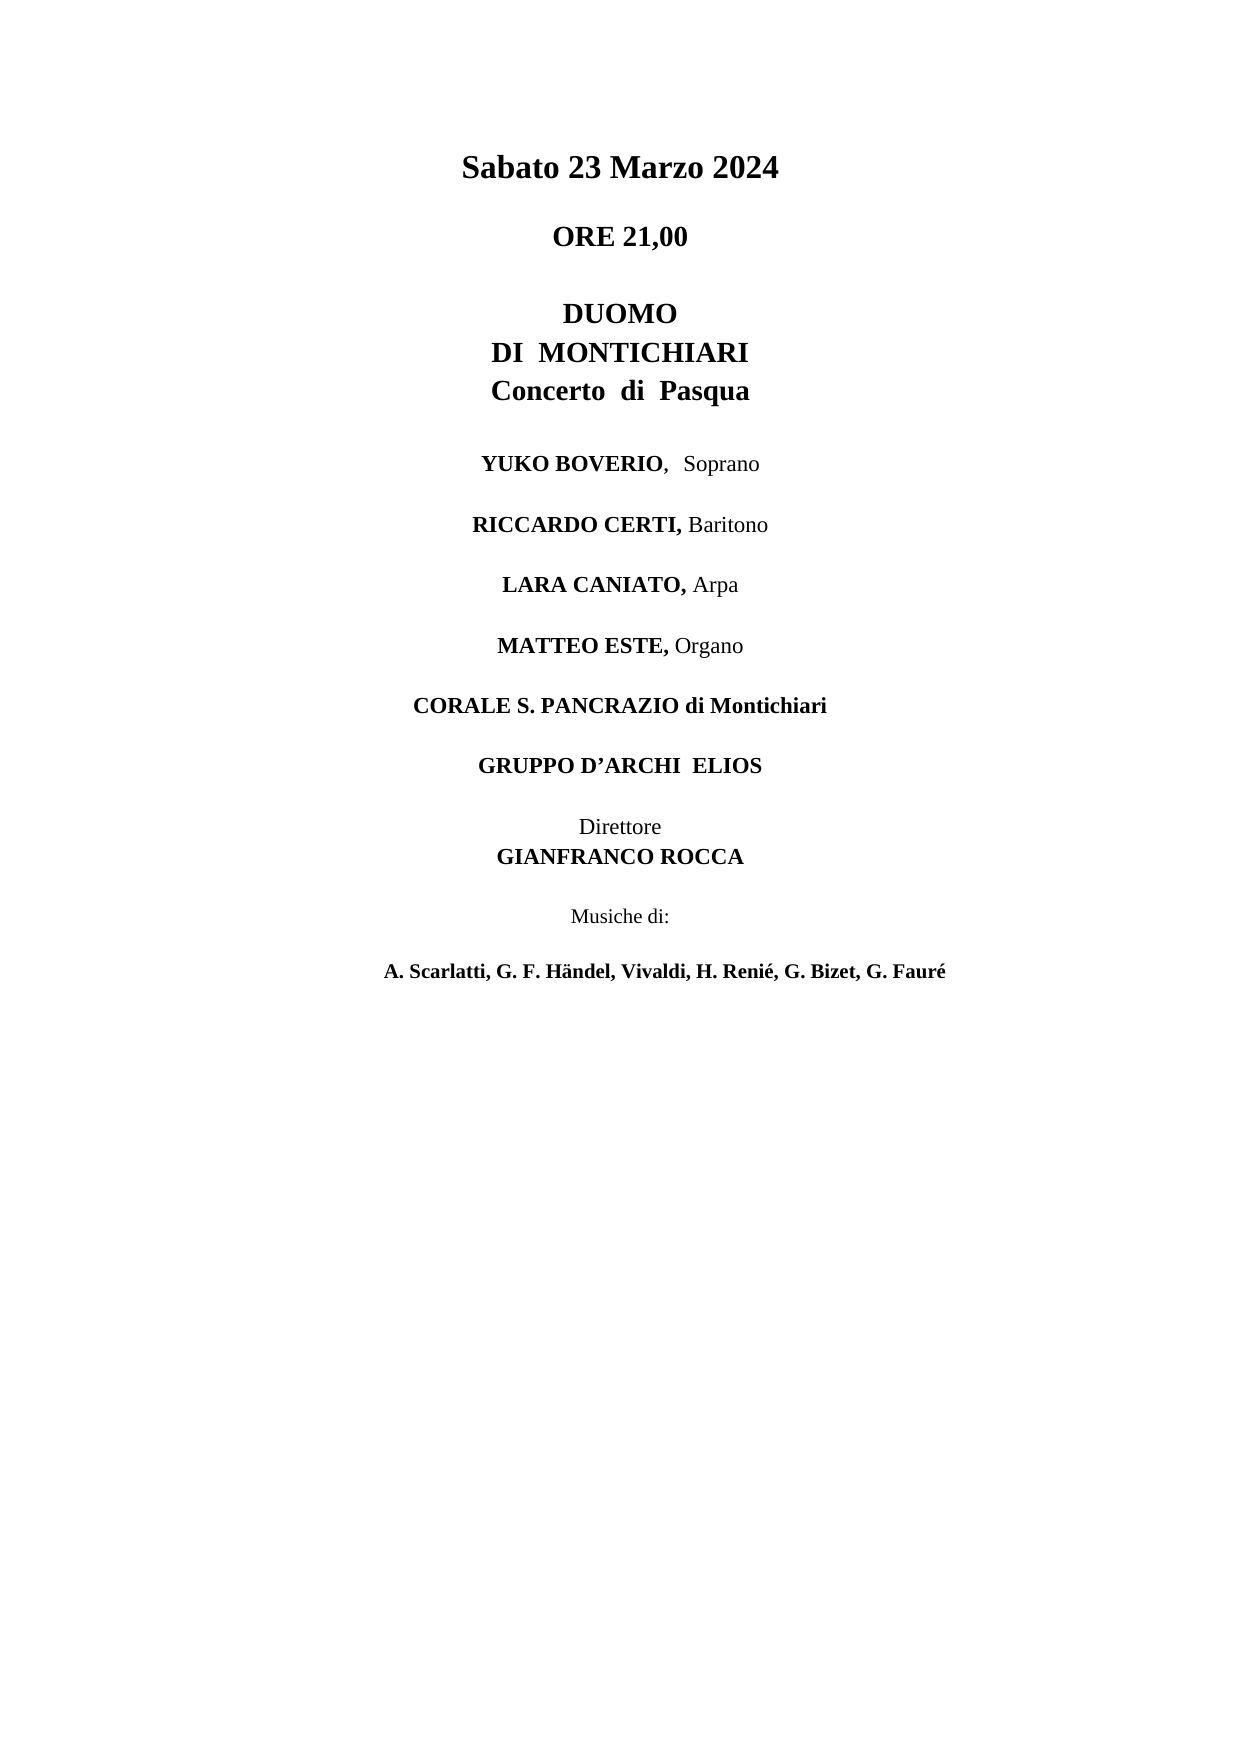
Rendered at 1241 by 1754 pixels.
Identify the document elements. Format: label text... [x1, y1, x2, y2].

text DI MONTICHIARI [118, 335, 1122, 368]
text A. Scarlatti, G. F. Händel, Vivaldi, H. Renié, G. Bizet, G. Fauré [118, 959, 1122, 983]
text CORALE S. PANCRAZIO di Montichiari [118, 692, 1122, 718]
text Concerto di Pasqua [118, 373, 1122, 407]
text LARA CANIATO, Arpa [118, 571, 1122, 598]
text Musiche di: [118, 904, 1122, 928]
text GRUPPO D’ARCHI ELIOS [118, 753, 1122, 779]
text MATTEO ESTE, Organo [118, 632, 1122, 658]
text Sabato 23 Marzo 2024 [118, 148, 1122, 186]
text ORE 21,00 [118, 219, 1122, 253]
text GIANFRANCO ROCCA [118, 843, 1122, 869]
text YUKO BOVERIO, Soprano [118, 451, 1122, 477]
text RICCARDO CERTI, Baritono [118, 511, 1122, 537]
text Direttore [118, 813, 1122, 839]
text DUOMO [118, 296, 1122, 330]
